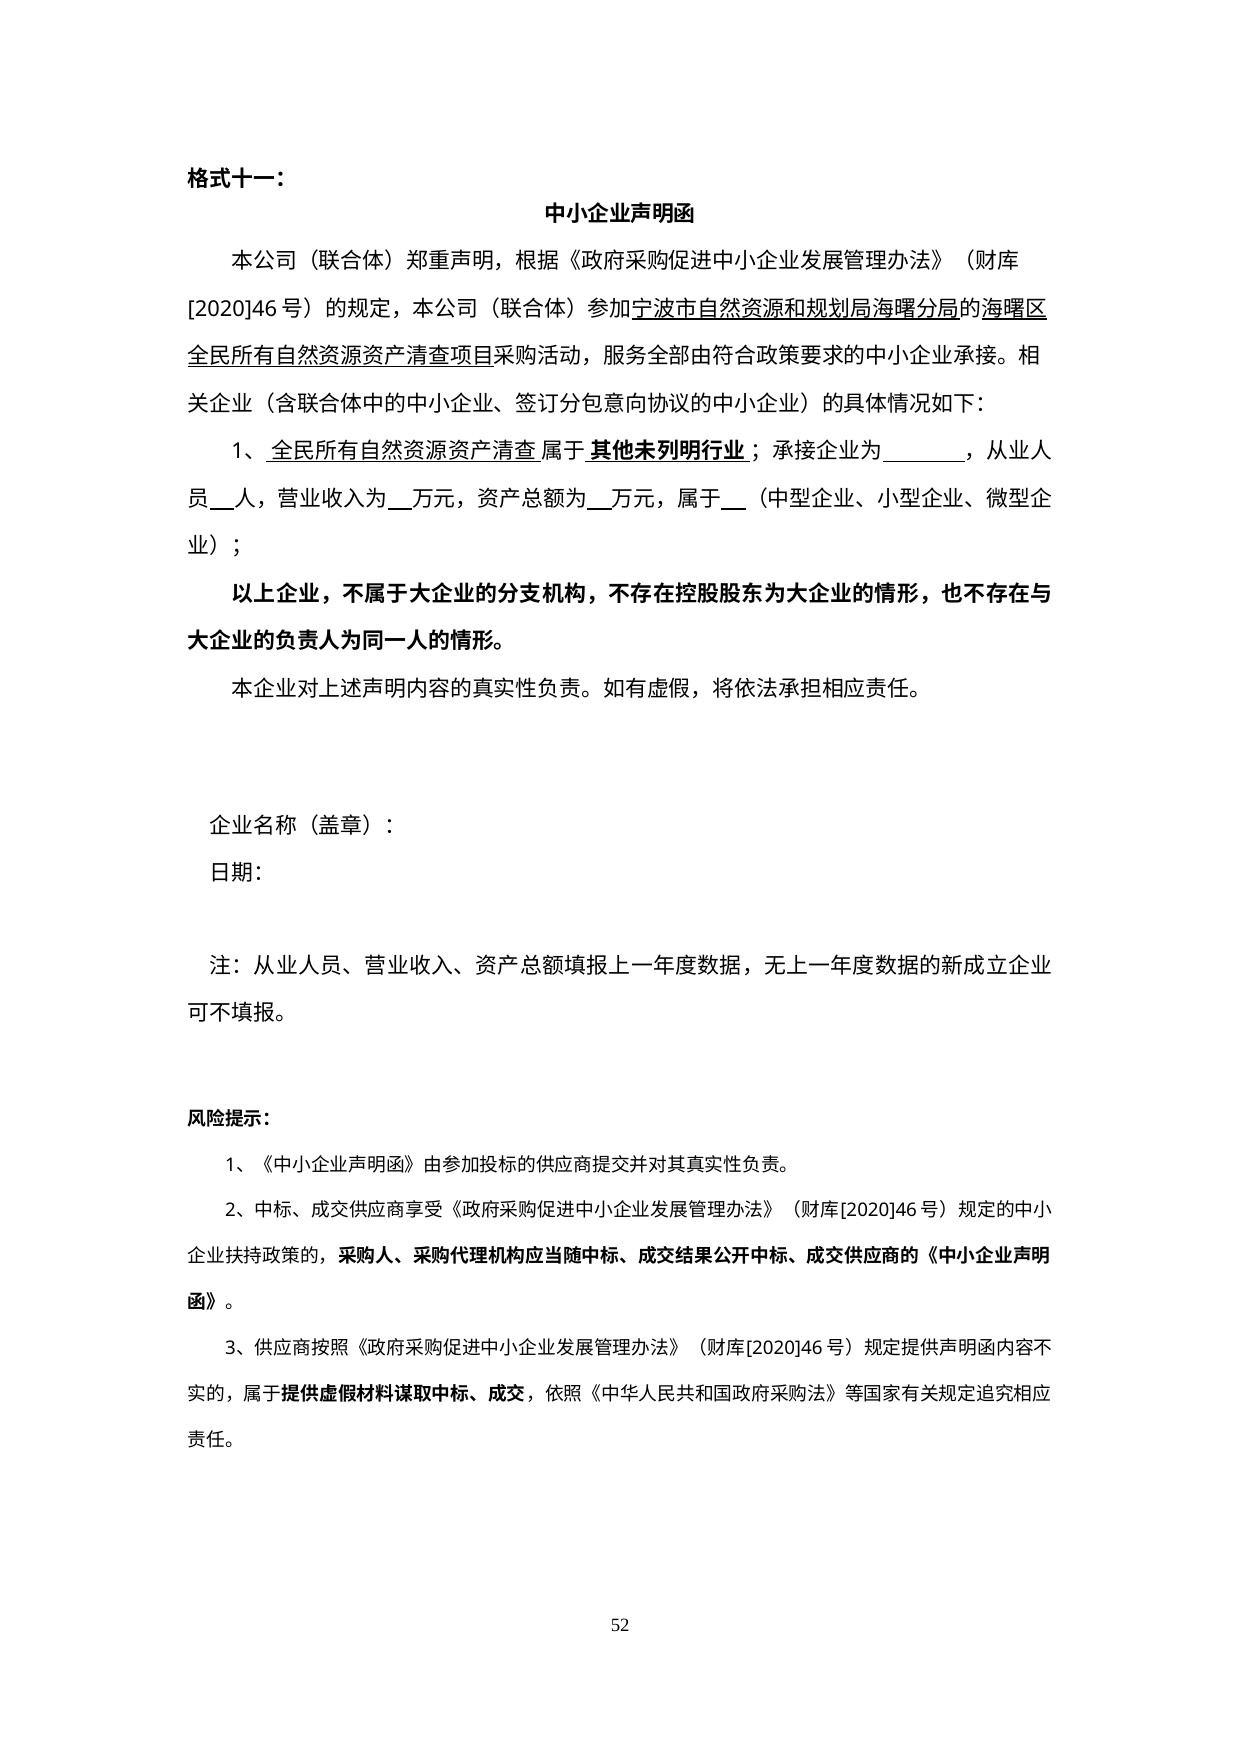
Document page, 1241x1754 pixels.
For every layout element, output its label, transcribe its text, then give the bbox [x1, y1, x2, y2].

text 本公司（联合体）郑重声明，根据《政府采购促进中小企业发展管理办法》（财库[2020]46号）的规定，本公司（联合体）参加宁波市自然资源和规划局海曙分局的海曙区全民所有自然资源资产清查项目采购活动，服务全部由符合政策要求的中小企业承接。相关企业（含联合体中的中小企业、签订分包意向协议的中小企业）的具体情况如下： [187, 243, 1053, 418]
text 以上企业，不属于大企业的分支机构，不存在控股股东为大企业的情形，也不存在与大企业的负责人为同一人的情形。 [187, 576, 1053, 655]
text 中小企业声明函 [187, 196, 1053, 227]
text 2、中标、成交供应商享受《政府采购促进中小企业发展管理办法》（财库[2020]46号）规定的中小企业扶持政策的，采购人、采购代理机构应当随中标、成交结果公开中标、成交供应商的《中小企业声明函》。 [187, 1180, 1053, 1318]
text 1、 全民所有自然资源资产清查 属于 其他未列明行业 ；承接企业为 ，从业人员 人，营业收入为 万元，资产总额为 万元，属于 （中型企业、小型企业、微型企业）； [187, 433, 1053, 560]
text 格式十一： [187, 150, 1053, 196]
text 企业名称（盖章）： [187, 808, 1053, 839]
text 风险提示： [187, 1088, 1053, 1134]
text 本企业对上述声明内容的真实性负责。如有虚假，将依法承担相应责任。 [187, 671, 1053, 703]
text 3、供应商按照《政府采购促进中小企业发展管理办法》（财库[2020]46号）规定提供声明函内容不实的，属于提供虚假材料谋取中标、成交，依照《中华人民共和国政府采购法》等国家有关规定追究相应责任。 [187, 1318, 1053, 1455]
text 日期： [187, 855, 1053, 887]
text 1、《中小企业声明函》由参加投标的供应商提交并对其真实性负责。 [187, 1134, 1053, 1180]
text 注：从业人员、营业收入、资产总额填报上一年度数据，无上一年度数据的新成立企业可不填报。 [187, 948, 1053, 1027]
